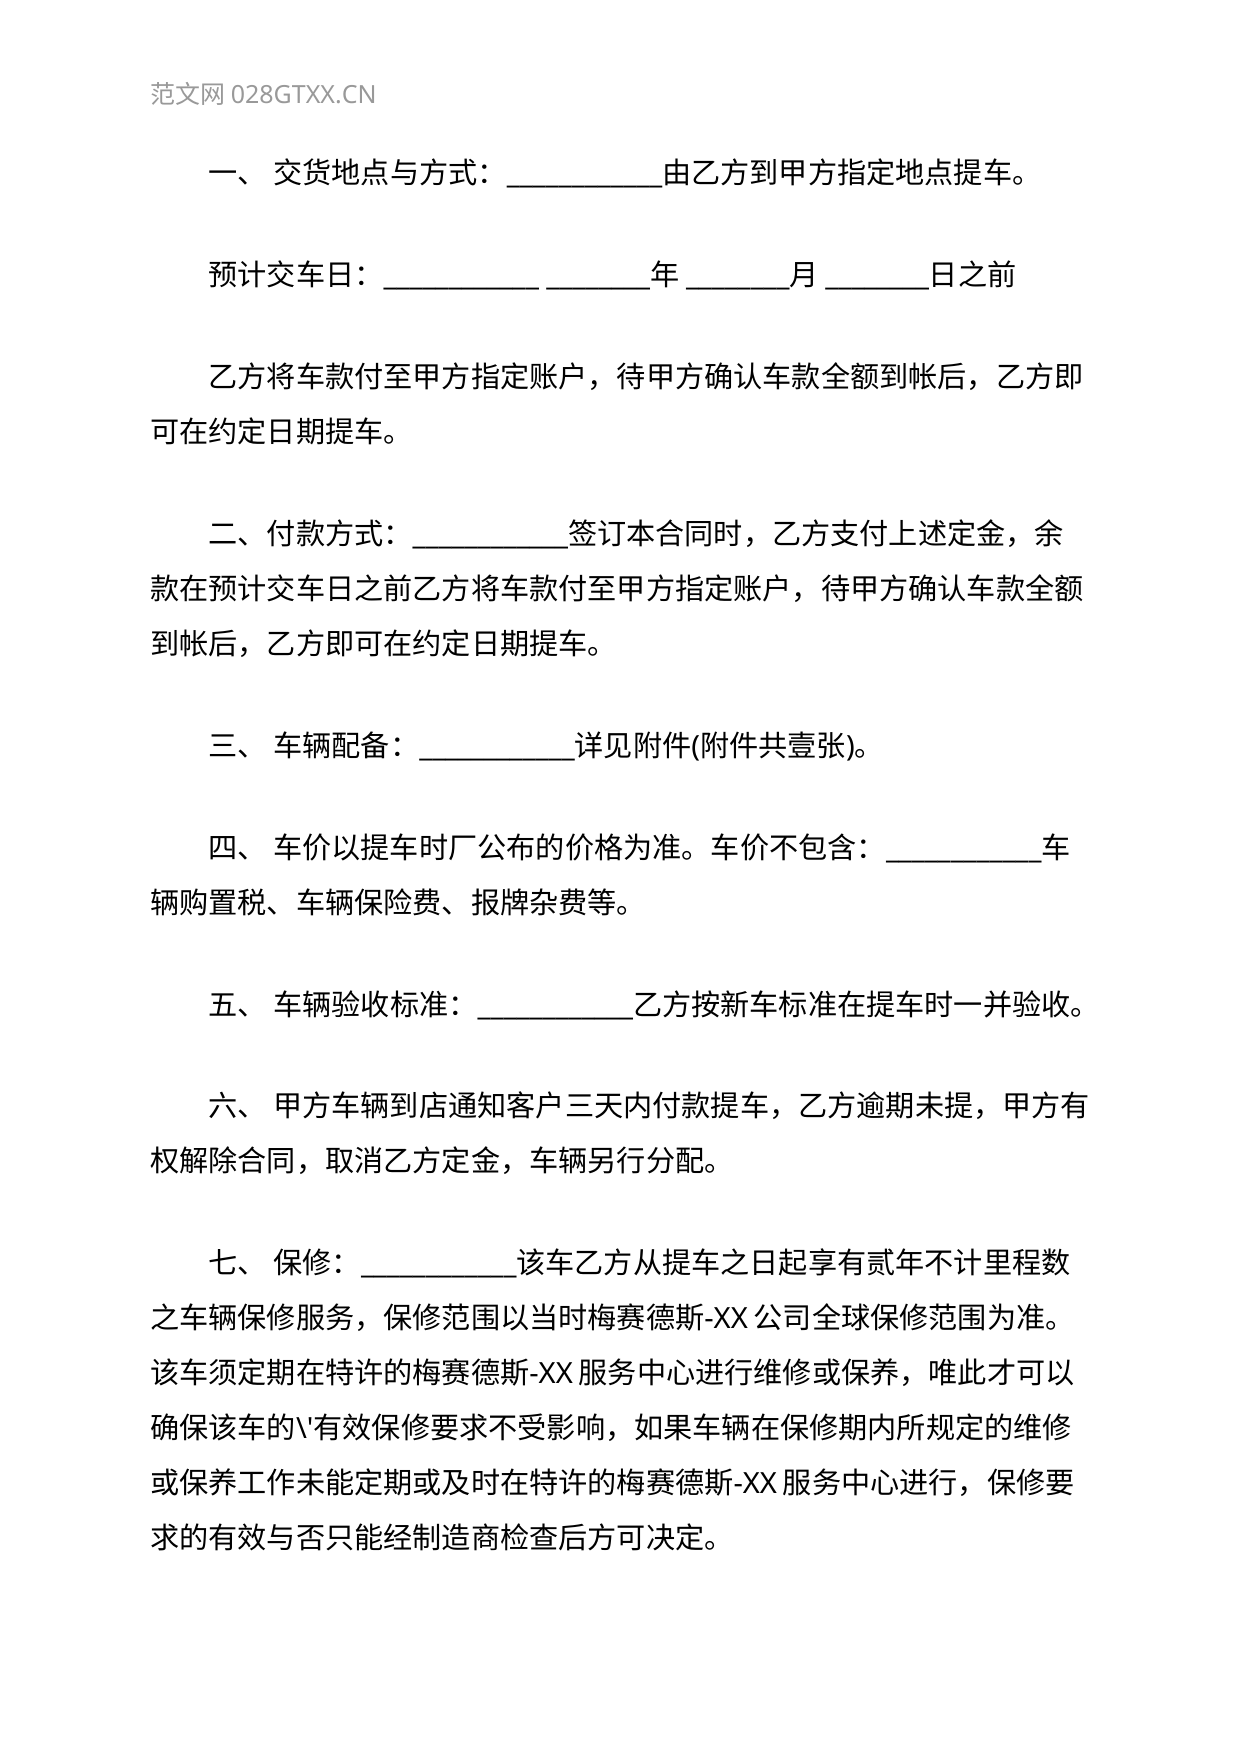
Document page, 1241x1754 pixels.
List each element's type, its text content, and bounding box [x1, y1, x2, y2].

text 四、 车价以提车时厂公布的价格为准。车价不包含：____________车辆购置税、车辆保险费、报牌杂费等。 [150, 824, 1090, 922]
text 六、 甲方车辆到店通知客户三天内付款提车，乙方逾期未提，甲方有权解除合同，取消乙方定金，车辆另行分配。 [150, 1083, 1090, 1180]
text 乙方将车款付至甲方指定账户，待甲方确认车款全额到帐后，乙方即可在约定日期提车。 [150, 354, 1090, 451]
text 五、 车辆验收标准：____________乙方按新车标准在提车时一并验收。 [150, 981, 1090, 1023]
text 七、 保修：____________该车乙方从提车之日起享有贰年不计里程数之车辆保修服务，保修范围以当时梅赛德斯-XX公司全球保修范围为准。该车须定期在特许的梅赛德斯-XX服务中心进行维修或保养，唯此才可以确保该车的\'有效保修要求不受影响，如果车辆在保修期内所规定的维修或保养工作未能定期或及时在特许的梅赛德斯-XX服务中心进行，保修要求的有效与否只能经制造商检查后方可决定。 [150, 1240, 1090, 1557]
text 二、付款方式：____________签订本合同时，乙方支付上述定金，余款在预计交车日之前乙方将车款付至甲方指定账户，待甲方确认车款全额到帐后，乙方即可在约定日期提车。 [150, 511, 1090, 663]
text 一、 交货地点与方式：____________由乙方到甲方指定地点提车。 [150, 150, 1090, 192]
text 三、 车辆配备：____________详见附件(附件共壹张)。 [150, 722, 1090, 765]
text 预计交车日：____________ ________年 ________月 ________日之前 [150, 252, 1090, 294]
